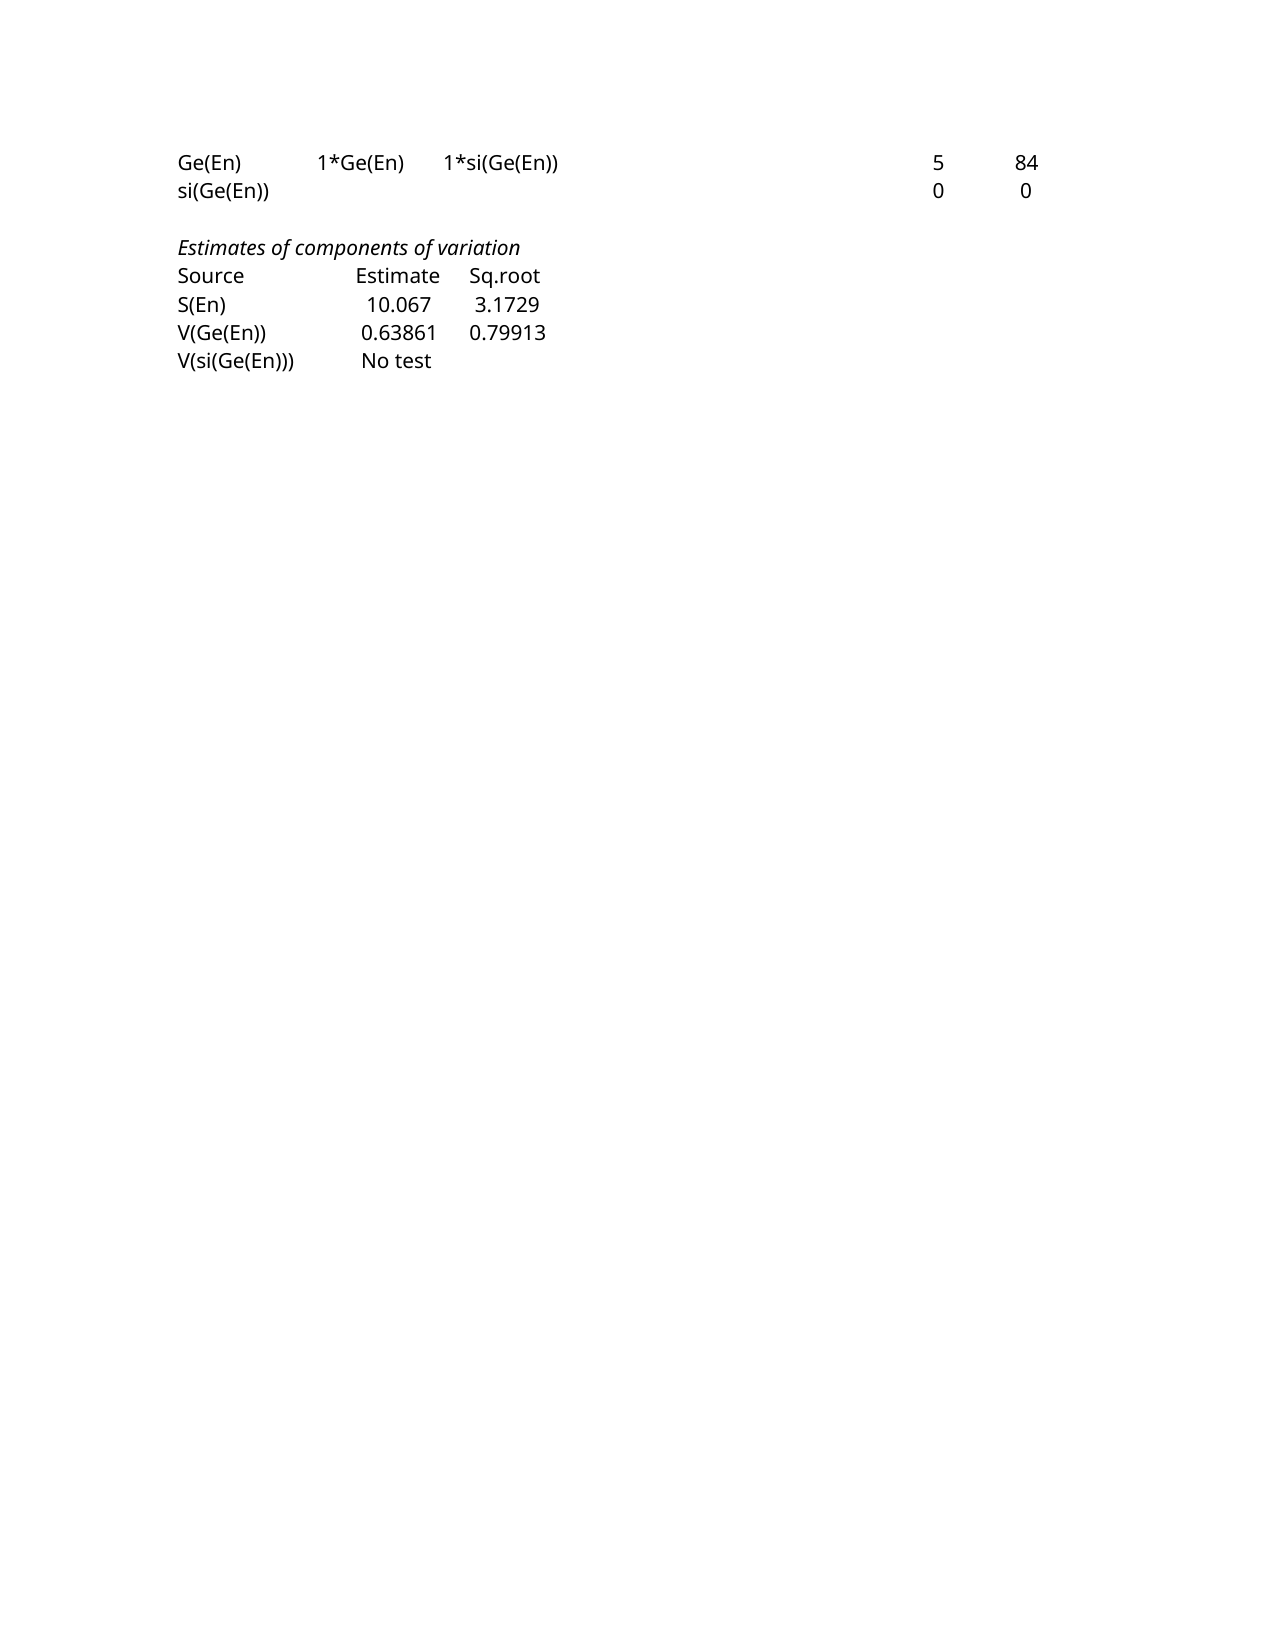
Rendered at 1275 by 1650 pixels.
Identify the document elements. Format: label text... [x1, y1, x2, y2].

text Ge(En) 1*Ge(En) 1*si(Ge(En)) 5 84 [177, 148, 1098, 176]
text si(Ge(En)) 0 0 [177, 176, 1098, 204]
text V(Ge(En)) 0.63861 0.79913 [177, 318, 1098, 347]
text Estimates of components of variation [177, 233, 1098, 261]
text Source Estimate Sq.root [177, 261, 1098, 290]
text S(En) 10.067 3.1729 [177, 290, 1098, 318]
text V(si(Ge(En))) No test [177, 347, 1098, 375]
